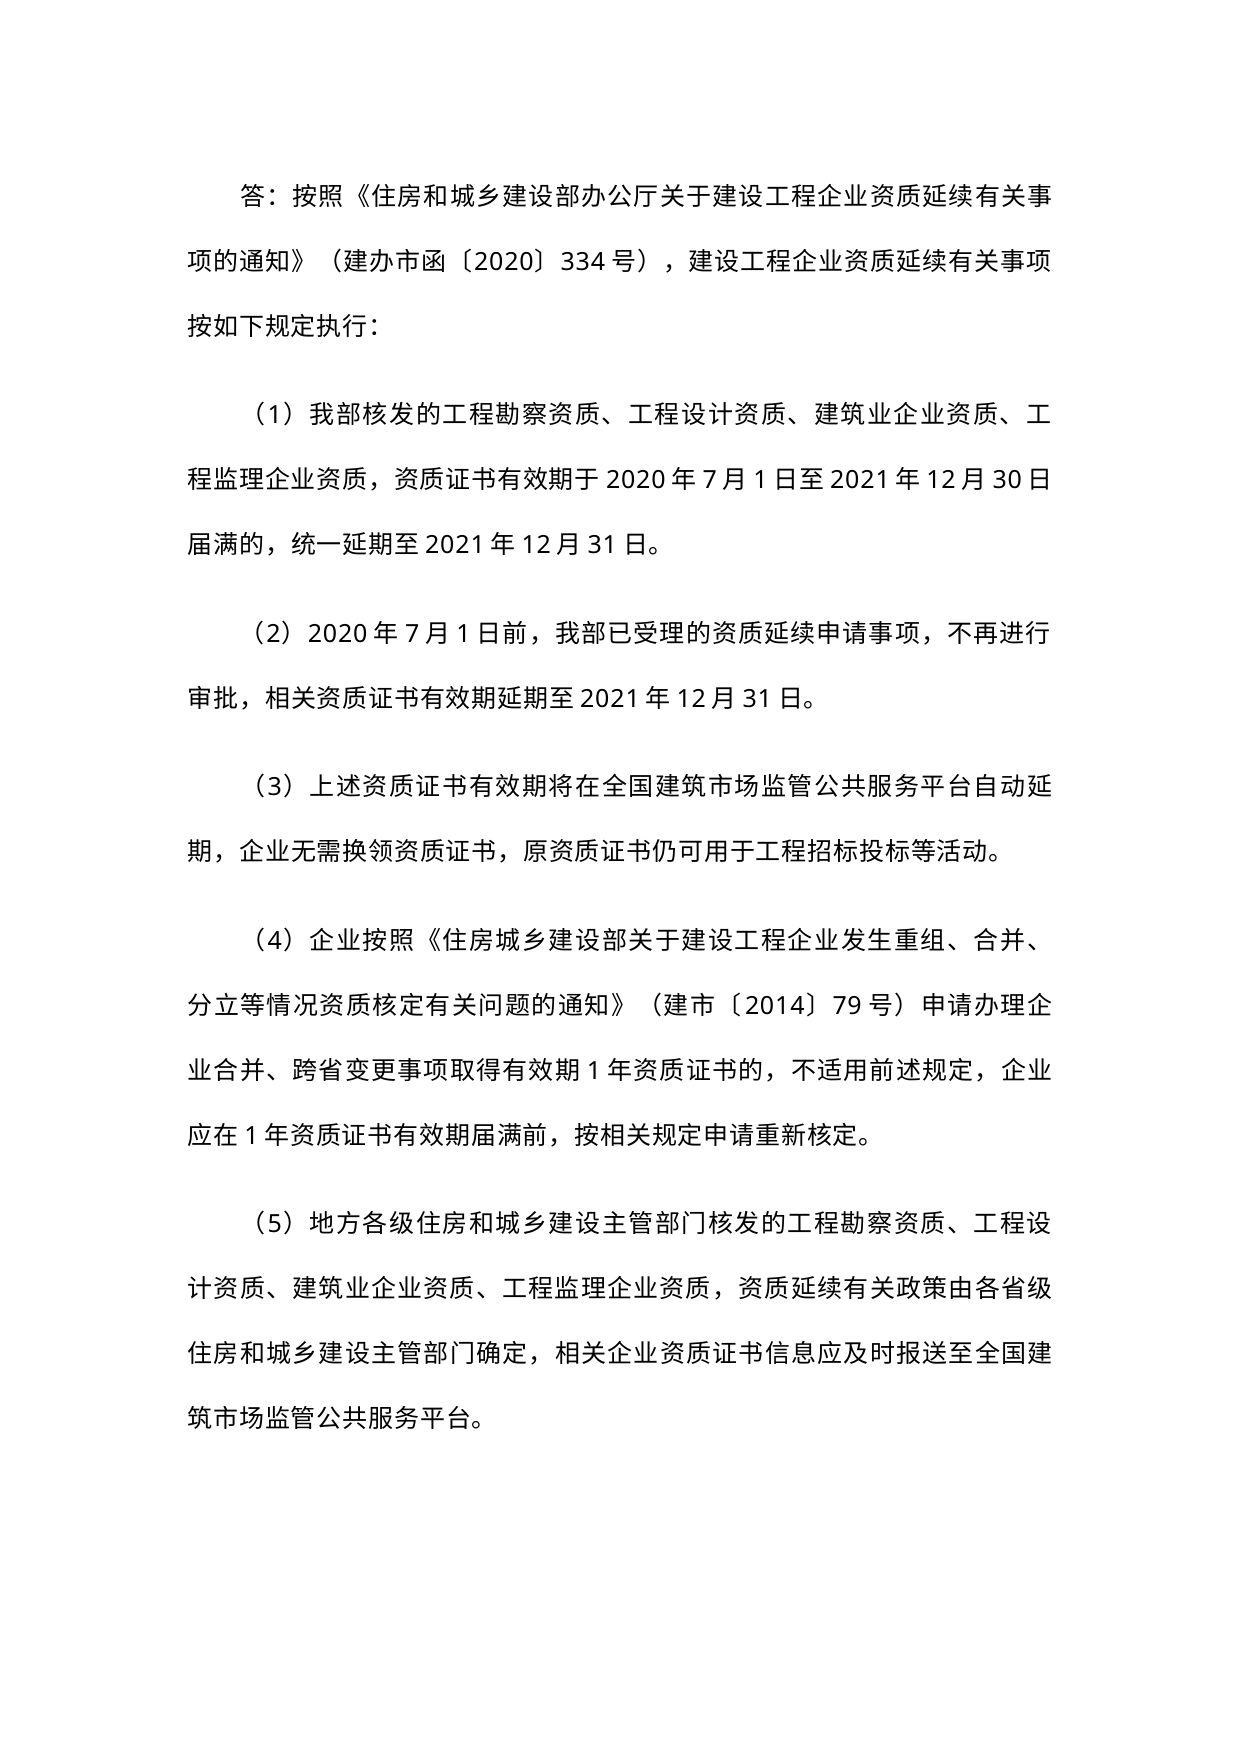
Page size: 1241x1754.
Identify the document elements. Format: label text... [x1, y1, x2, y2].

text （4）企业按照《住房城乡建设部关于建设工程企业发生重组、合并、分立等情况资质核定有关问题的通知》（建市〔2014〕79号）申请办理企业合并、跨省变更事项取得有效期1年资质证书的，不适用前述规定，企业应在1年资质证书有效期届满前，按相关规定申请重新核定。 [187, 906, 1053, 1166]
text 答：按照《住房和城乡建设部办公厅关于建设工程企业资质延续有关事项的通知》（建办市函〔2020〕334号），建设工程企业资质延续有关事项按如下规定执行： [187, 162, 1053, 357]
text （1）我部核发的工程勘察资质、工程设计资质、建筑业企业资质、工程监理企业资质，资质证书有效期于2020年7月1日至2021年12月30日届满的，统一延期至2021年12月31日。 [187, 380, 1053, 575]
text （2）2020年7月1日前，我部已受理的资质延续申请事项，不再进行审批，相关资质证书有效期延期至2021年12月31日。 [187, 599, 1053, 729]
text （5）地方各级住房和城乡建设主管部门核发的工程勘察资质、工程设计资质、建筑业企业资质、工程监理企业资质，资质延续有关政策由各省级住房和城乡建设主管部门确定，相关企业资质证书信息应及时报送至全国建筑市场监管公共服务平台。 [187, 1189, 1053, 1449]
text （3）上述资质证书有效期将在全国建筑市场监管公共服务平台自动延期，企业无需换领资质证书，原资质证书仍可用于工程招标投标等活动。 [187, 752, 1053, 882]
